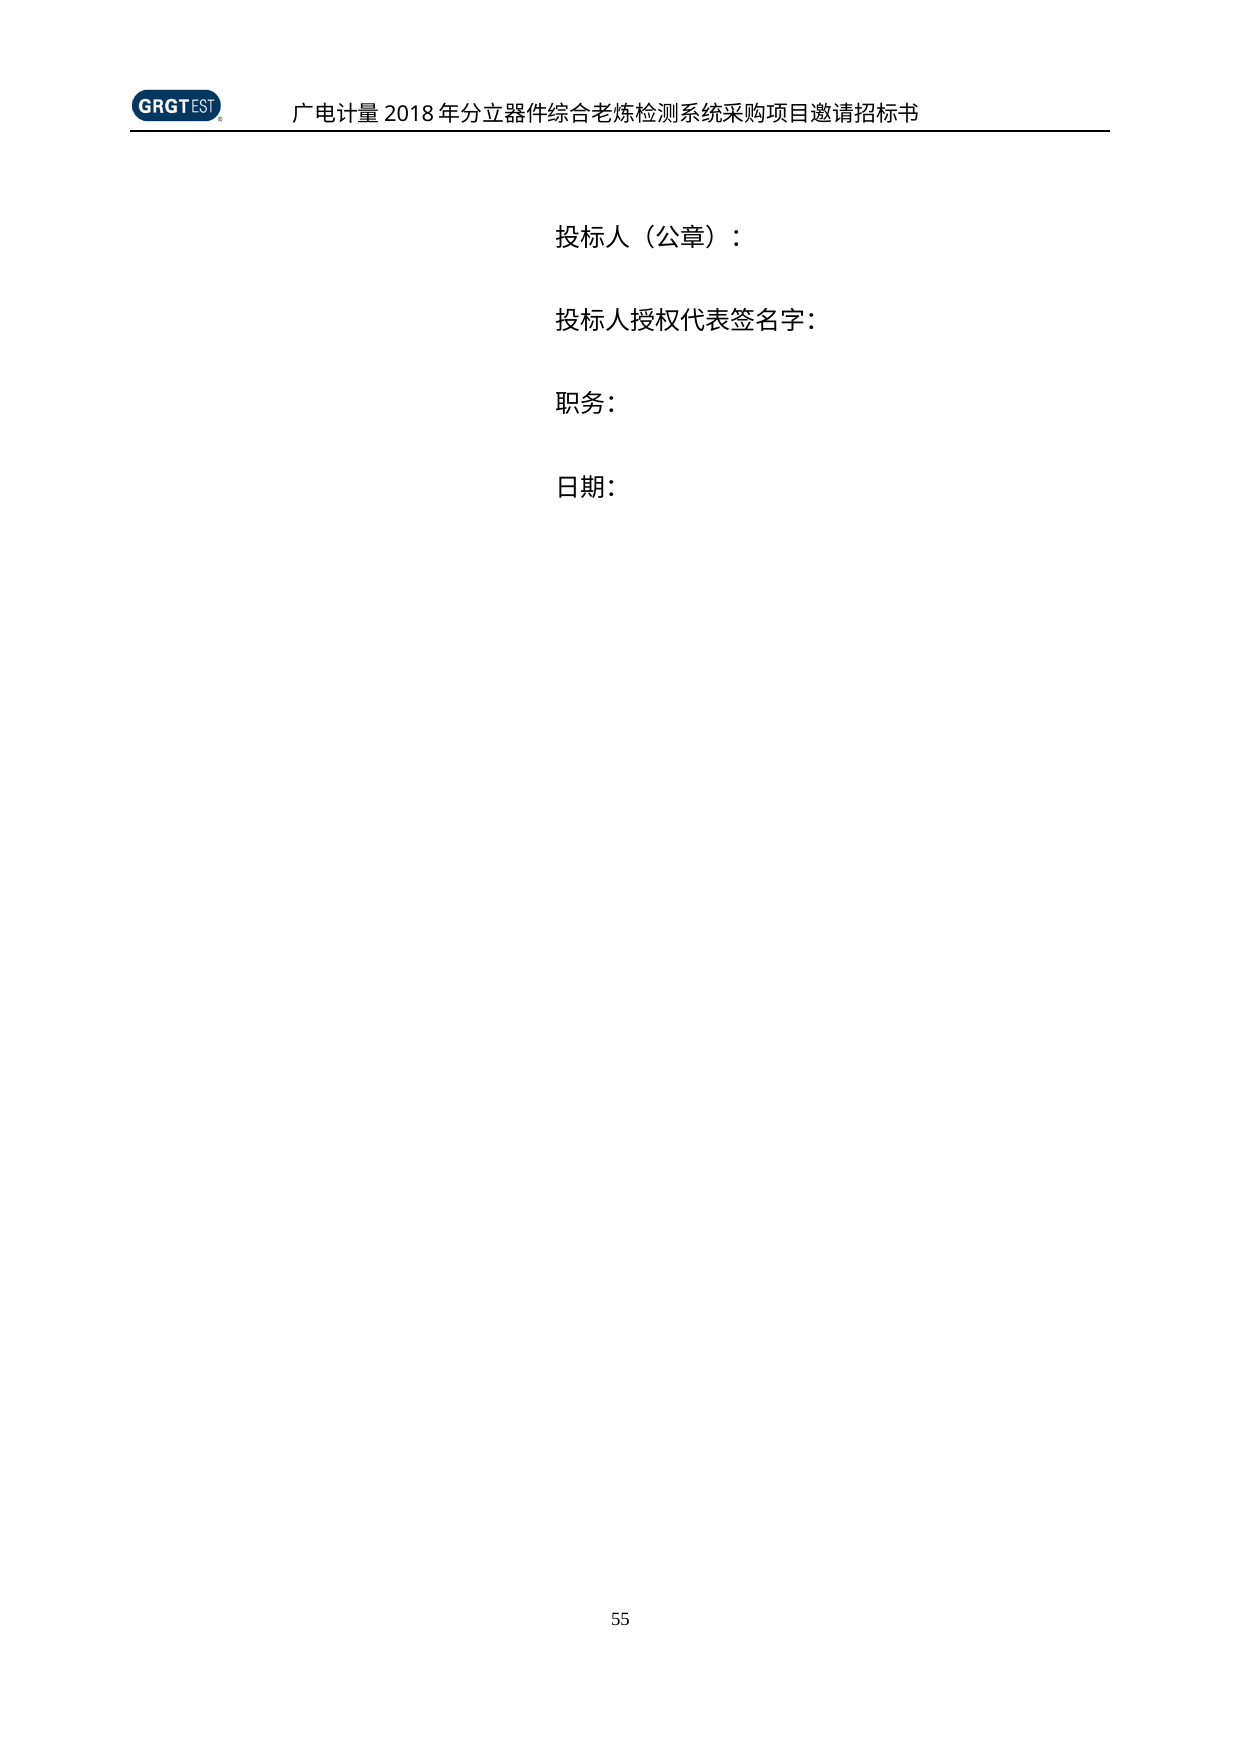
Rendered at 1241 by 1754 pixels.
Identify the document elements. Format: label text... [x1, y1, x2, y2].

text 投标人授权代表签名字： [130, 286, 1110, 351]
text 日期： [130, 453, 1110, 518]
text 职务： [130, 369, 1110, 434]
picture [129, 88, 224, 122]
text 投标人（公章）： [130, 203, 1110, 268]
